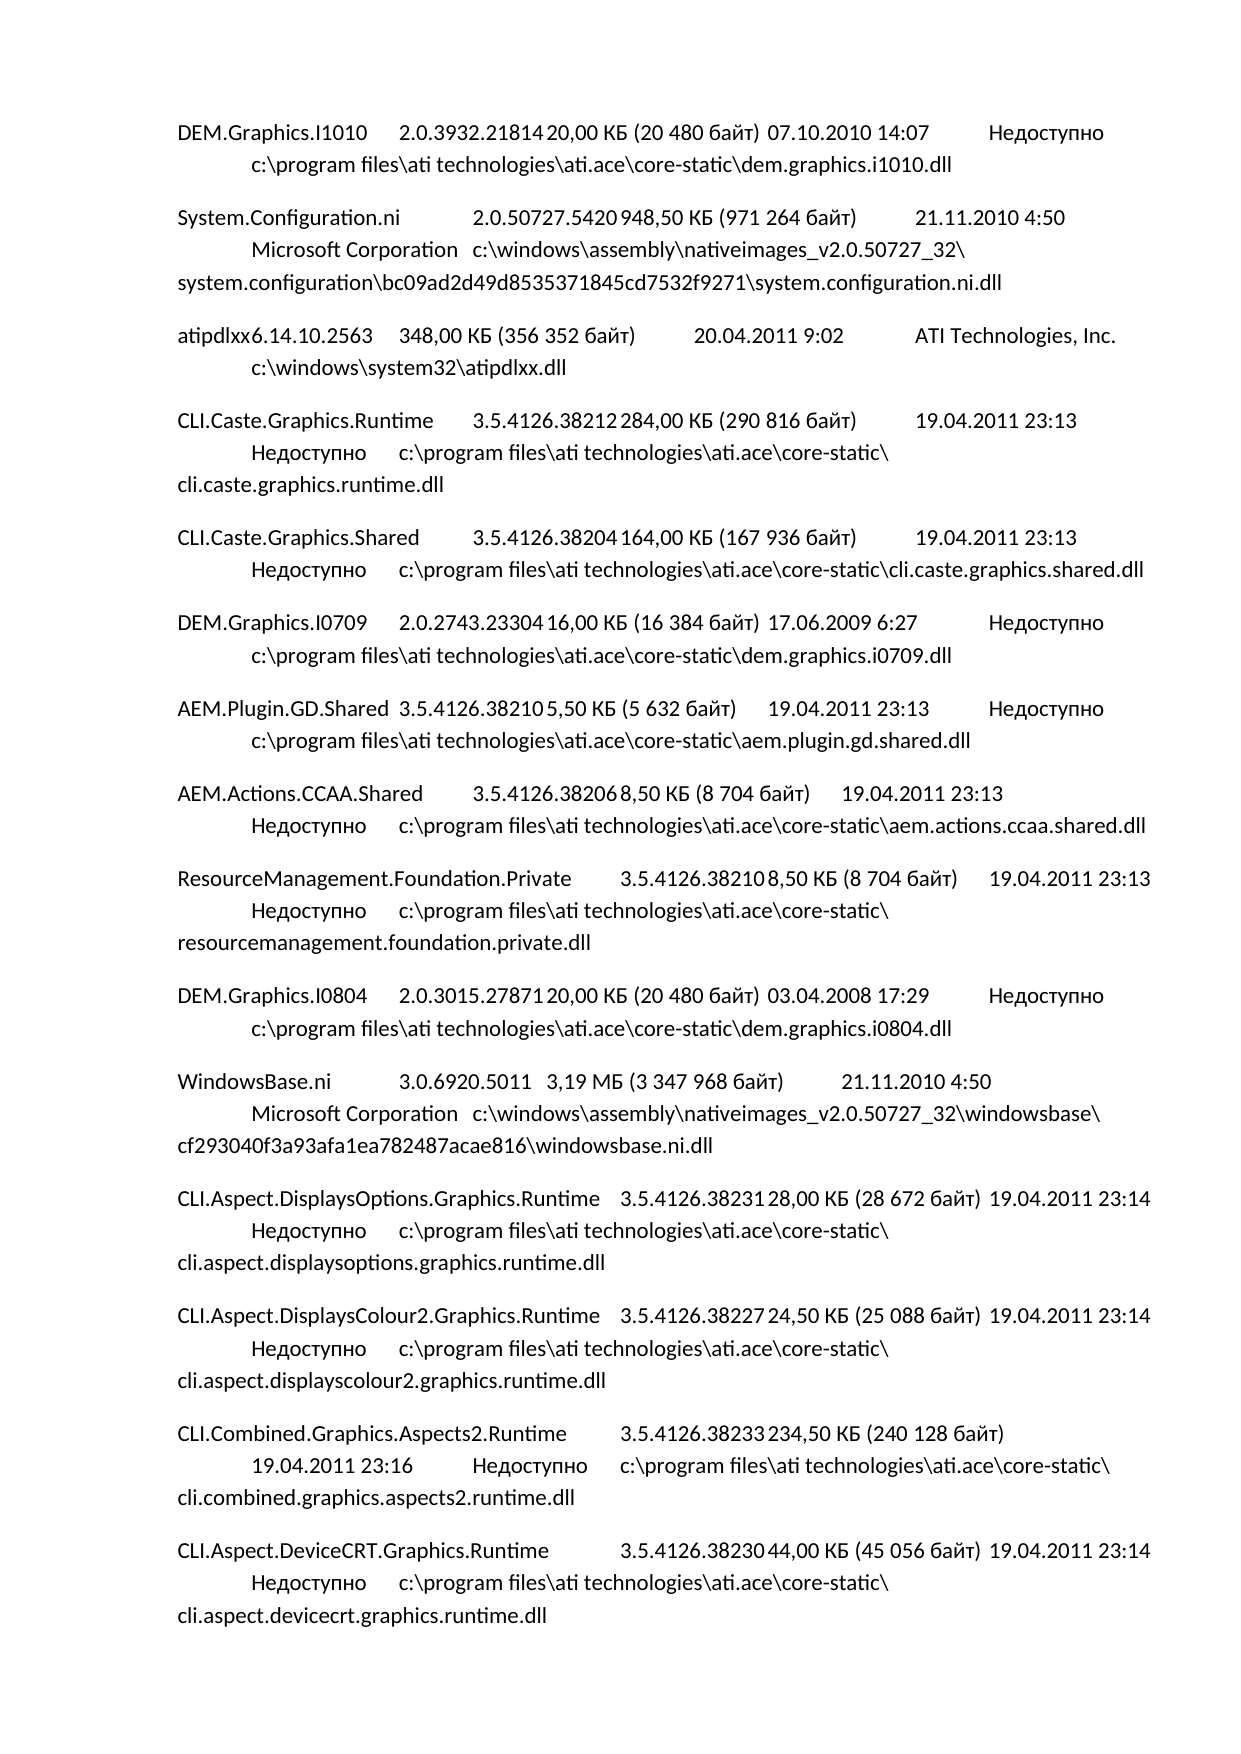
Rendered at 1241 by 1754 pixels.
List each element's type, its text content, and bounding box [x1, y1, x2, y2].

text atipdlxx 6.14.10.2563 348,00 КБ (356 352 байт) 20.04.2011 9:02 ATI Technologies, Inc. c:\windows\system32\atipdlxx.dll [177, 321, 1152, 381]
text CLI.Aspect.DeviceCRT.Graphics.Runtime 3.5.4126.38230 44,00 КБ (45 056 байт) 19.04.2011 23:14 Недоступно c:\program files\ati technologies\ati.ace\core-static\cli.aspect.devicecrt.graphics.runtime.dll [177, 1536, 1152, 1629]
text CLI.Caste.Graphics.Runtime 3.5.4126.38212 284,00 КБ (290 816 байт) 19.04.2011 23:13 Недоступно c:\program files\ati technologies\ati.ace\core-static\cli.caste.graphics.runtime.dll [177, 406, 1152, 498]
text AEM.Plugin.GD.Shared 3.5.4126.38210 5,50 КБ (5 632 байт) 19.04.2011 23:13 Недоступно c:\program files\ati technologies\ati.ace\core-static\aem.plugin.gd.shared.dll [177, 694, 1152, 754]
text AEM.Actions.CCAA.Shared 3.5.4126.38206 8,50 КБ (8 704 байт) 19.04.2011 23:13 Недоступно c:\program files\ati technologies\ati.ace\core-static\aem.actions.ccaa.shared.dll [177, 779, 1152, 839]
text System.Configuration.ni 2.0.50727.5420 948,50 КБ (971 264 байт) 21.11.2010 4:50 Microsoft Corporation c:\windows\assembly\nativeimages_v2.0.50727_32\system.configuration\bc09ad2d49d8535371845cd7532f9271\system.configuration.ni.dll [177, 203, 1152, 296]
text WindowsBase.ni 3.0.6920.5011 3,19 МБ (3 347 968 байт) 21.11.2010 4:50 Microsoft Corporation c:\windows\assembly\nativeimages_v2.0.50727_32\windowsbase\cf293040f3a93afa1ea782487acae816\windowsbase.ni.dll [177, 1067, 1152, 1159]
text CLI.Aspect.DisplaysColour2.Graphics.Runtime 3.5.4126.38227 24,50 КБ (25 088 байт) 19.04.2011 23:14 Недоступно c:\program files\ati technologies\ati.ace\core-static\cli.aspect.displayscolour2.graphics.runtime.dll [177, 1302, 1152, 1394]
text CLI.Combined.Graphics.Aspects2.Runtime 3.5.4126.38233 234,50 КБ (240 128 байт) 19.04.2011 23:16 Недоступно c:\program files\ati technologies\ati.ace\core-static\cli.combined.graphics.aspects2.runtime.dll [177, 1419, 1152, 1511]
text DEM.Graphics.I0804 2.0.3015.27871 20,00 КБ (20 480 байт) 03.04.2008 17:29 Недоступно c:\program files\ati technologies\ati.ace\core-static\dem.graphics.i0804.dll [177, 982, 1152, 1042]
text CLI.Aspect.DisplaysOptions.Graphics.Runtime 3.5.4126.38231 28,00 КБ (28 672 байт) 19.04.2011 23:14 Недоступно c:\program files\ati technologies\ati.ace\core-static\cli.aspect.displaysoptions.graphics.runtime.dll [177, 1184, 1152, 1277]
text CLI.Caste.Graphics.Shared 3.5.4126.38204 164,00 КБ (167 936 байт) 19.04.2011 23:13 Недоступно c:\program files\ati technologies\ati.ace\core-static\cli.caste.graphics.shared.dll [177, 523, 1152, 583]
text ResourceManagement.Foundation.Private 3.5.4126.38210 8,50 КБ (8 704 байт) 19.04.2011 23:13 Недоступно c:\program files\ati technologies\ati.ace\core-static\resourcemanagement.foundation.private.dll [177, 864, 1152, 957]
text DEM.Graphics.I0709 2.0.2743.23304 16,00 КБ (16 384 байт) 17.06.2009 6:27 Недоступно c:\program files\ati technologies\ati.ace\core-static\dem.graphics.i0709.dll [177, 608, 1152, 669]
text DEM.Graphics.I1010 2.0.3932.21814 20,00 КБ (20 480 байт) 07.10.2010 14:07 Недоступно c:\program files\ati technologies\ati.ace\core-static\dem.graphics.i1010.dll [177, 118, 1152, 178]
